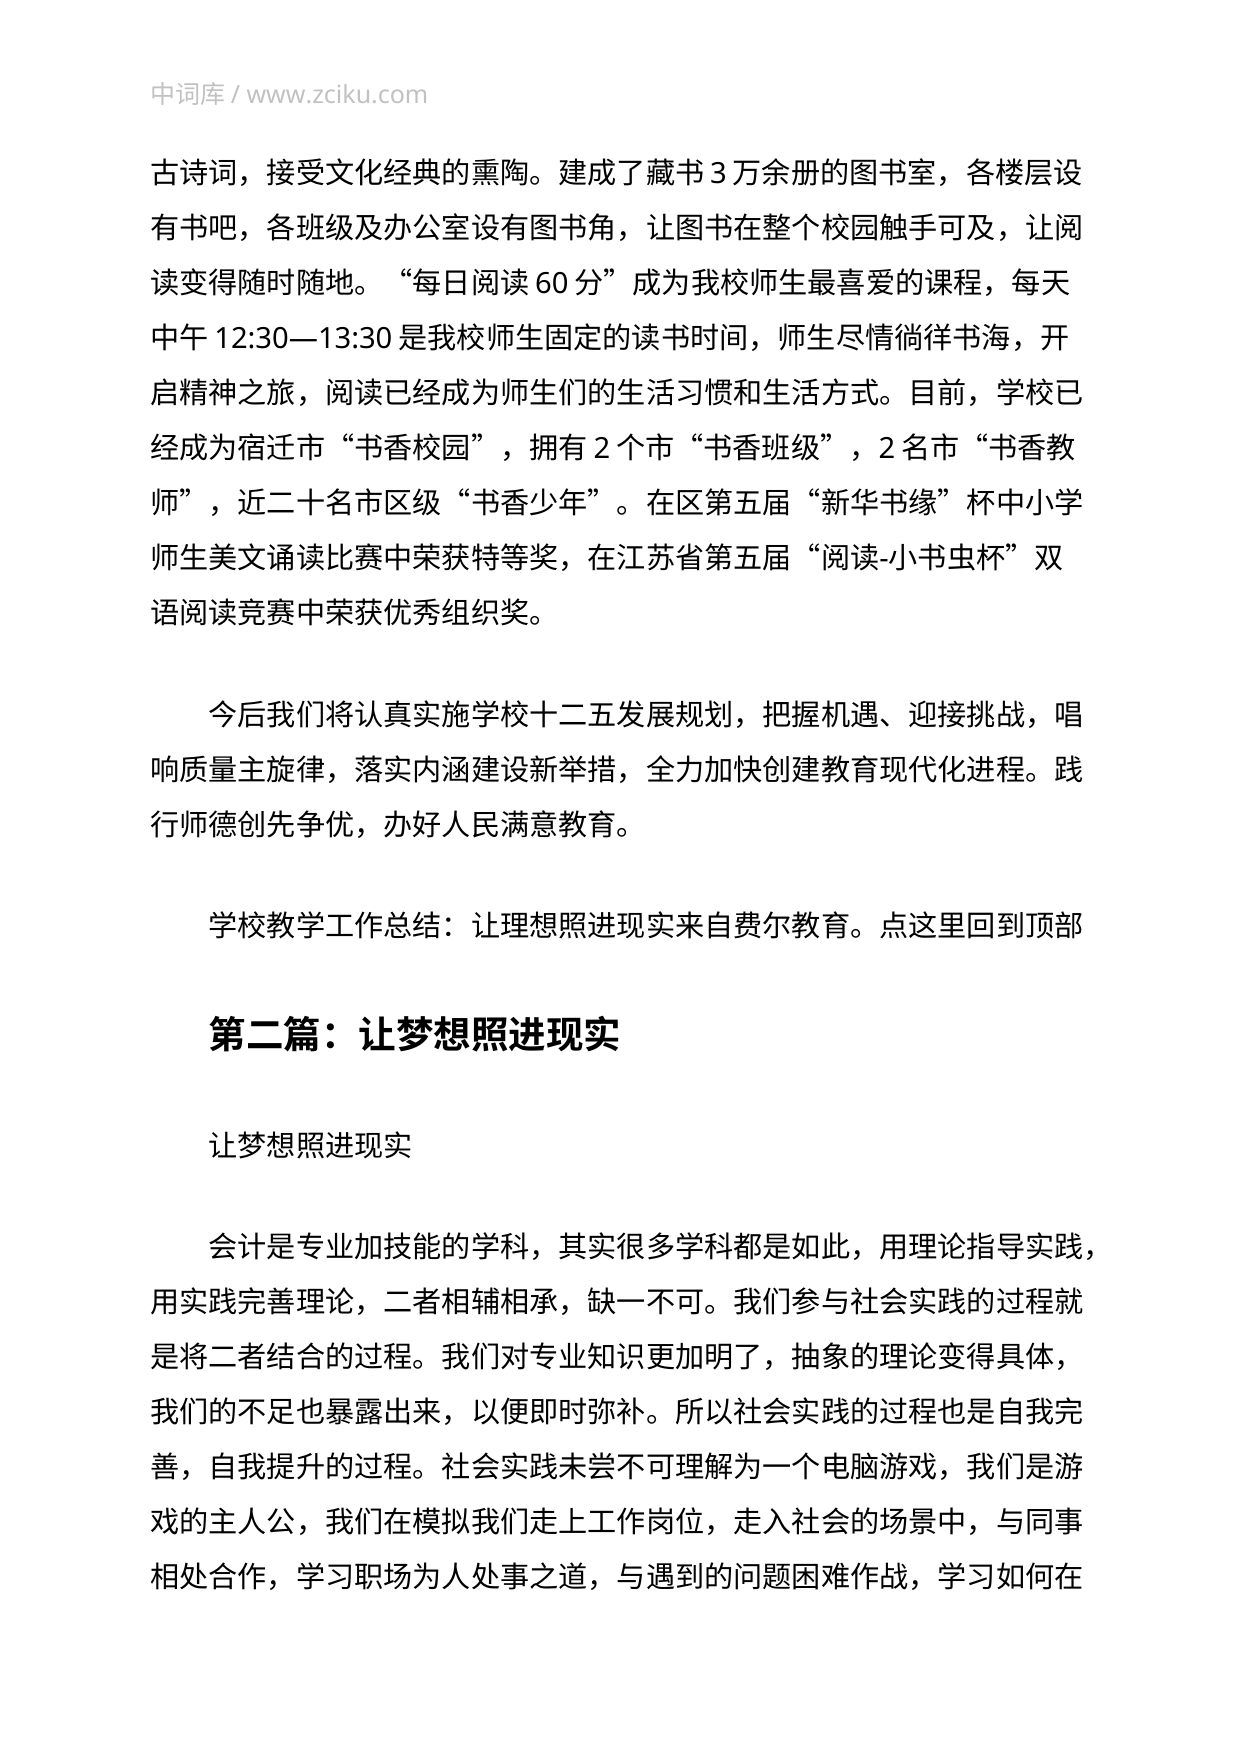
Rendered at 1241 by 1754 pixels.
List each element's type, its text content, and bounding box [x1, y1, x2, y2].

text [150, 1224, 1090, 1596]
text 第二篇：让梦想照进现实 [150, 1005, 1090, 1059]
text 让梦想照进现实 [150, 1122, 1090, 1164]
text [150, 150, 1090, 632]
text 今后我们将认真实施学校十二五发展规划，把握机遇、迎接挑战，唱响质量主旋律，落实内涵建设新举措，全力加快创建教育现代化进程。践行师德创先争优，办好人民满意教育。 [150, 691, 1090, 843]
text 学校教学工作总结：让理想照进现实来自费尔教育。点这里回到顶部 [150, 903, 1090, 945]
